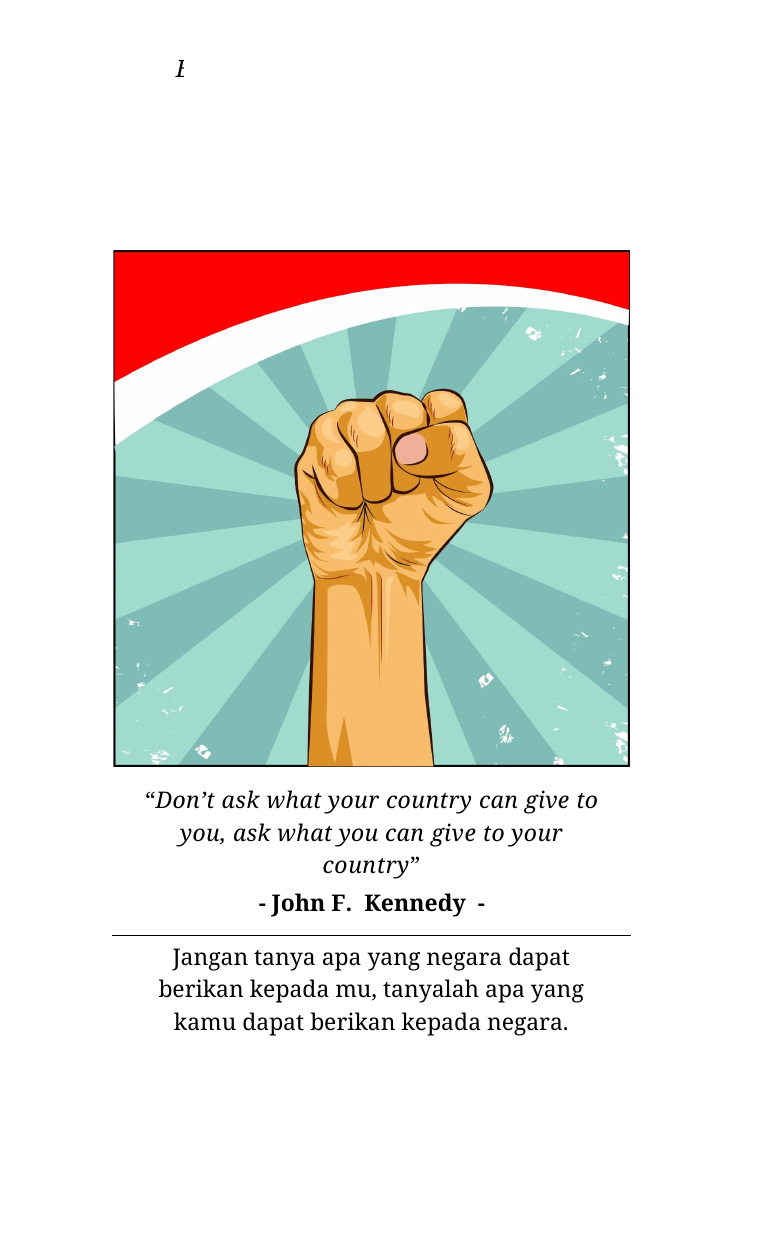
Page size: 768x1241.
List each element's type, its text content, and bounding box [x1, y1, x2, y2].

picture [112, 249, 632, 769]
text “Don’t ask what your country can give to you, ask what you can give to your country” [135, 784, 608, 880]
subtitle - John F. Kennedy - [115, 887, 628, 918]
text Jangan tanya apa yang negara dapat berikan kepada mu, tanyalah apa yang kamu dapat berikan kepada negara. [131, 941, 611, 1037]
